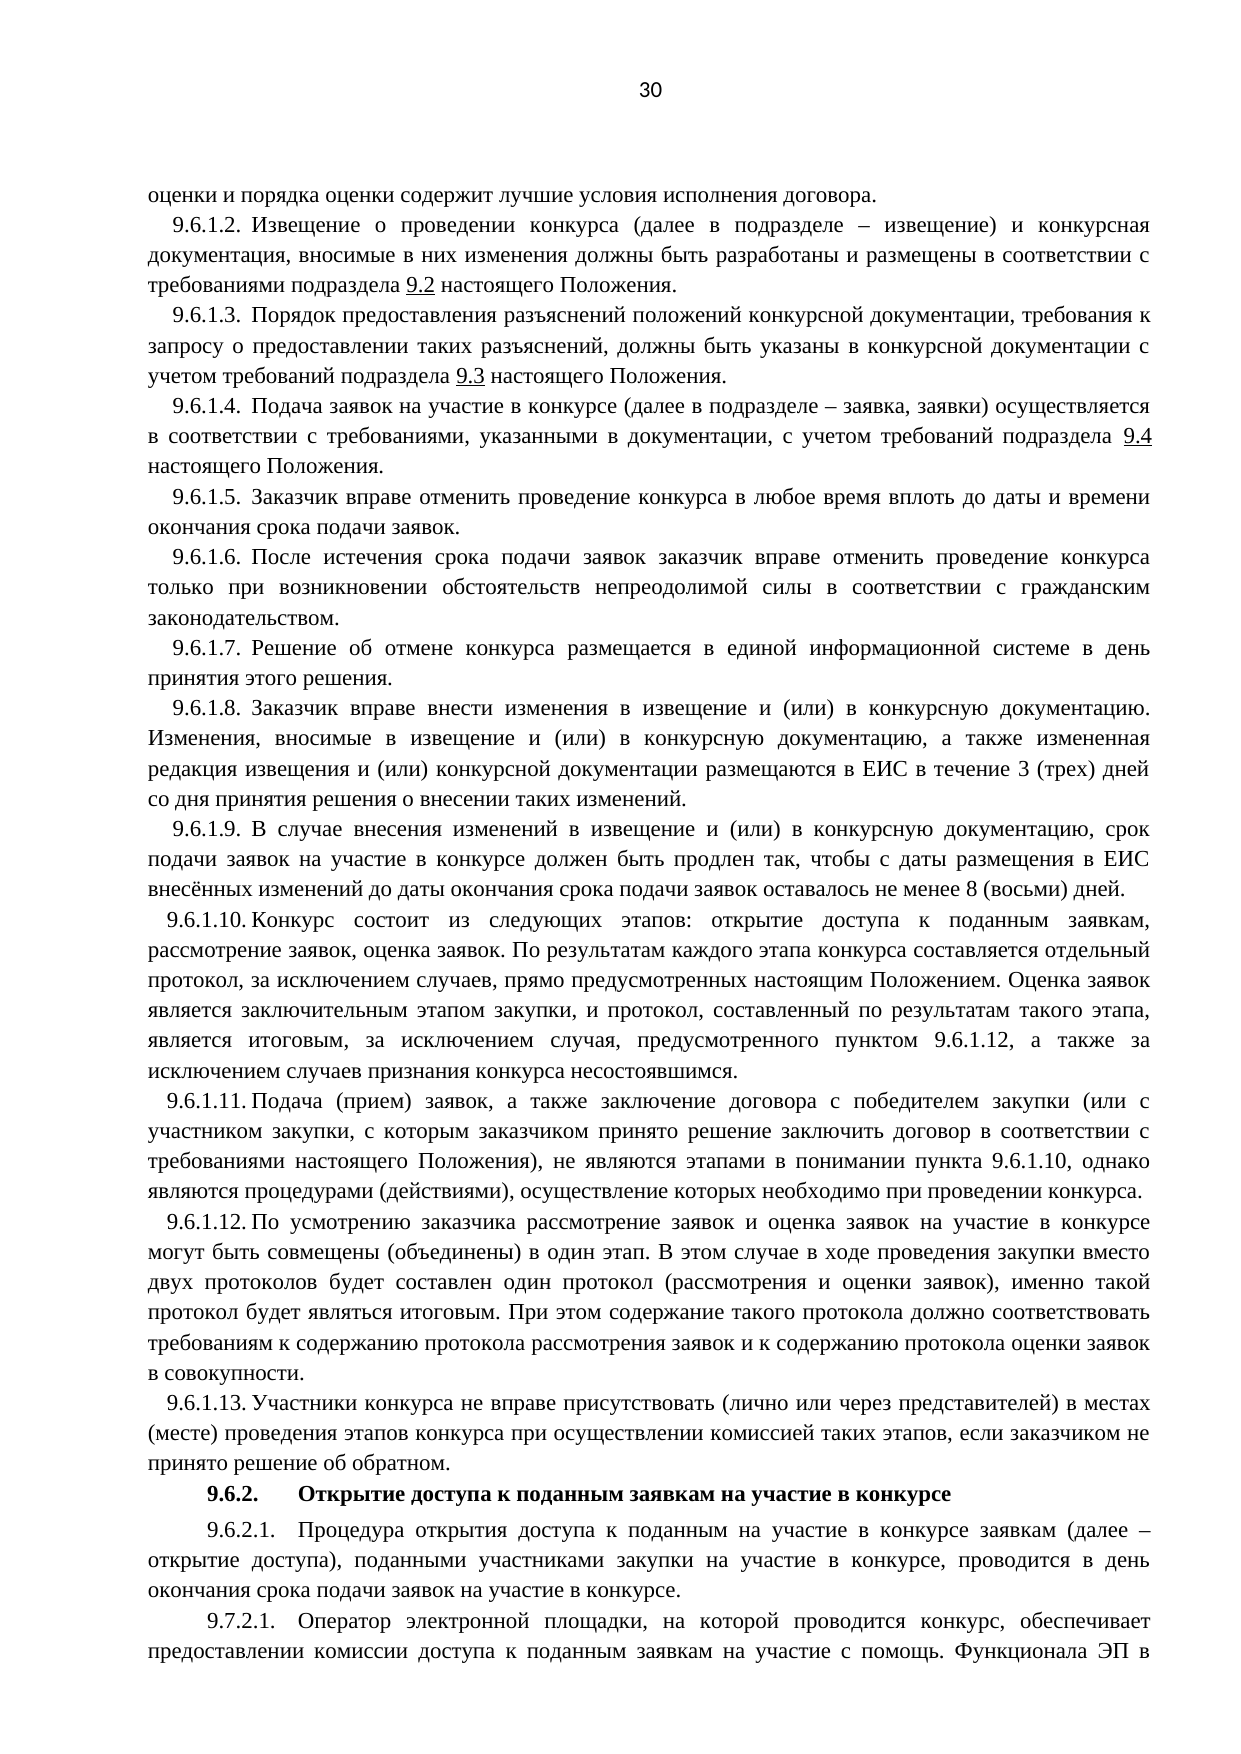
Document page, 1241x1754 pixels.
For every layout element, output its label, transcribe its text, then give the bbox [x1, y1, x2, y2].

list Подача (прием) заявок, а также заключение договора с победителем закупки (или с участником закупки, с которым заказчиком принято решение заключить договор в соответствии с требованиями настоящего Положения), не являются этапами в понимании пункта 9.6.1.10, однако являются процедурами (действиями), осуществление которых необходимо при проведении конкурса. [148, 1087, 1152, 1204]
list Подача заявок на участие в конкурсе (далее в подразделе – заявка, заявки) осуществляется в соответствии с требованиями, указанными в документации, с учетом требований подраздела 9.4 настоящего Положения. [148, 392, 1152, 479]
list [148, 181, 1152, 207]
list Процедура открытия доступа к поданным на участие в конкурсе заявкам (далее – открытие доступа), поданными участниками закупки на участие в конкурсе, проводится в день окончания срока подачи заявок на участие в конкурсе. [148, 1516, 1152, 1603]
list Извещение о проведении конкурса (далее в подразделе – извещение) и конкурсная документация, вносимые в них изменения должны быть разработаны и размещены в соответствии с требованиями подраздела 9.2 настоящего Положения. [148, 211, 1152, 298]
subtitle Открытие доступа к поданным заявкам на участие в конкурсе [148, 1480, 1152, 1506]
list Заказчик вправе отменить проведение конкурса в любое время вплоть до даты и времени окончания срока подачи заявок. [148, 483, 1152, 539]
list Решение об отмене конкурса размещается в единой информационной системе в день принятия этого решения. [148, 634, 1152, 690]
list Заказчик вправе внести изменения в извещение и (или) в конкурсную документацию. Изменения, вносимые в извещение и (или) в конкурсную документацию, а также измененная редакция извещения и (или) конкурсной документации размещаются в ЕИС в течение 3 (трех) дней со дня принятия решения о внесении таких изменений. [148, 694, 1152, 811]
list Конкурс состоит из следующих этапов: открытие доступа к поданным заявкам, рассмотрение заявок, оценка заявок. По результатам каждого этапа конкурса составляется отдельный протокол, за исключением случаев, прямо предусмотренных настоящим Положением. Оценка заявок является заключительным этапом закупки, и протокол, составленный по результатам такого этапа, является итоговым, за исключением случая, предусмотренного пунктом 9.6.1.12, а также за исключением случаев признания конкурса несостоявшимся. [148, 906, 1152, 1083]
list По усмотрению заказчика рассмотрение заявок и оценка заявок на участие в конкурсе могут быть совмещены (объединены) в один этап. В этом случае в ходе проведения закупки вместо двух протоколов будет составлен один протокол (рассмотрения и оценки заявок), именно такой протокол будет являться итоговым. При этом содержание такого протокола должно соответствовать требованиям к содержанию протокола рассмотрения заявок и к содержанию протокола оценки заявок в совокупности. [148, 1208, 1152, 1385]
list Участники конкурса не вправе присутствовать (лично или через представителей) в местах (месте) проведения этапов конкурса при осуществлении комиссией таких этапов, если заказчиком не принято решение об обратном. [148, 1389, 1152, 1476]
list В случае внесения изменений в извещение и (или) в конкурсную документацию, срок подачи заявок на участие в конкурсе должен быть продлен так, чтобы с даты размещения в ЕИС внесённых изменений до даты окончания срока подачи заявок оставалось не менее 8 (восьми) дней. [148, 815, 1152, 902]
list После истечения срока подачи заявок заказчик вправе отменить проведение конкурса только при возникновении обстоятельств непреодолимой силы в соответствии с гражданским законодательством. [148, 543, 1152, 630]
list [148, 1607, 1152, 1663]
list Порядок предоставления разъяснений положений конкурсной документации, требования к запросу о предоставлении таких разъяснений, должны быть указаны в конкурсной документации с учетом требований подраздела 9.3 настоящего Положения. [148, 302, 1152, 388]
